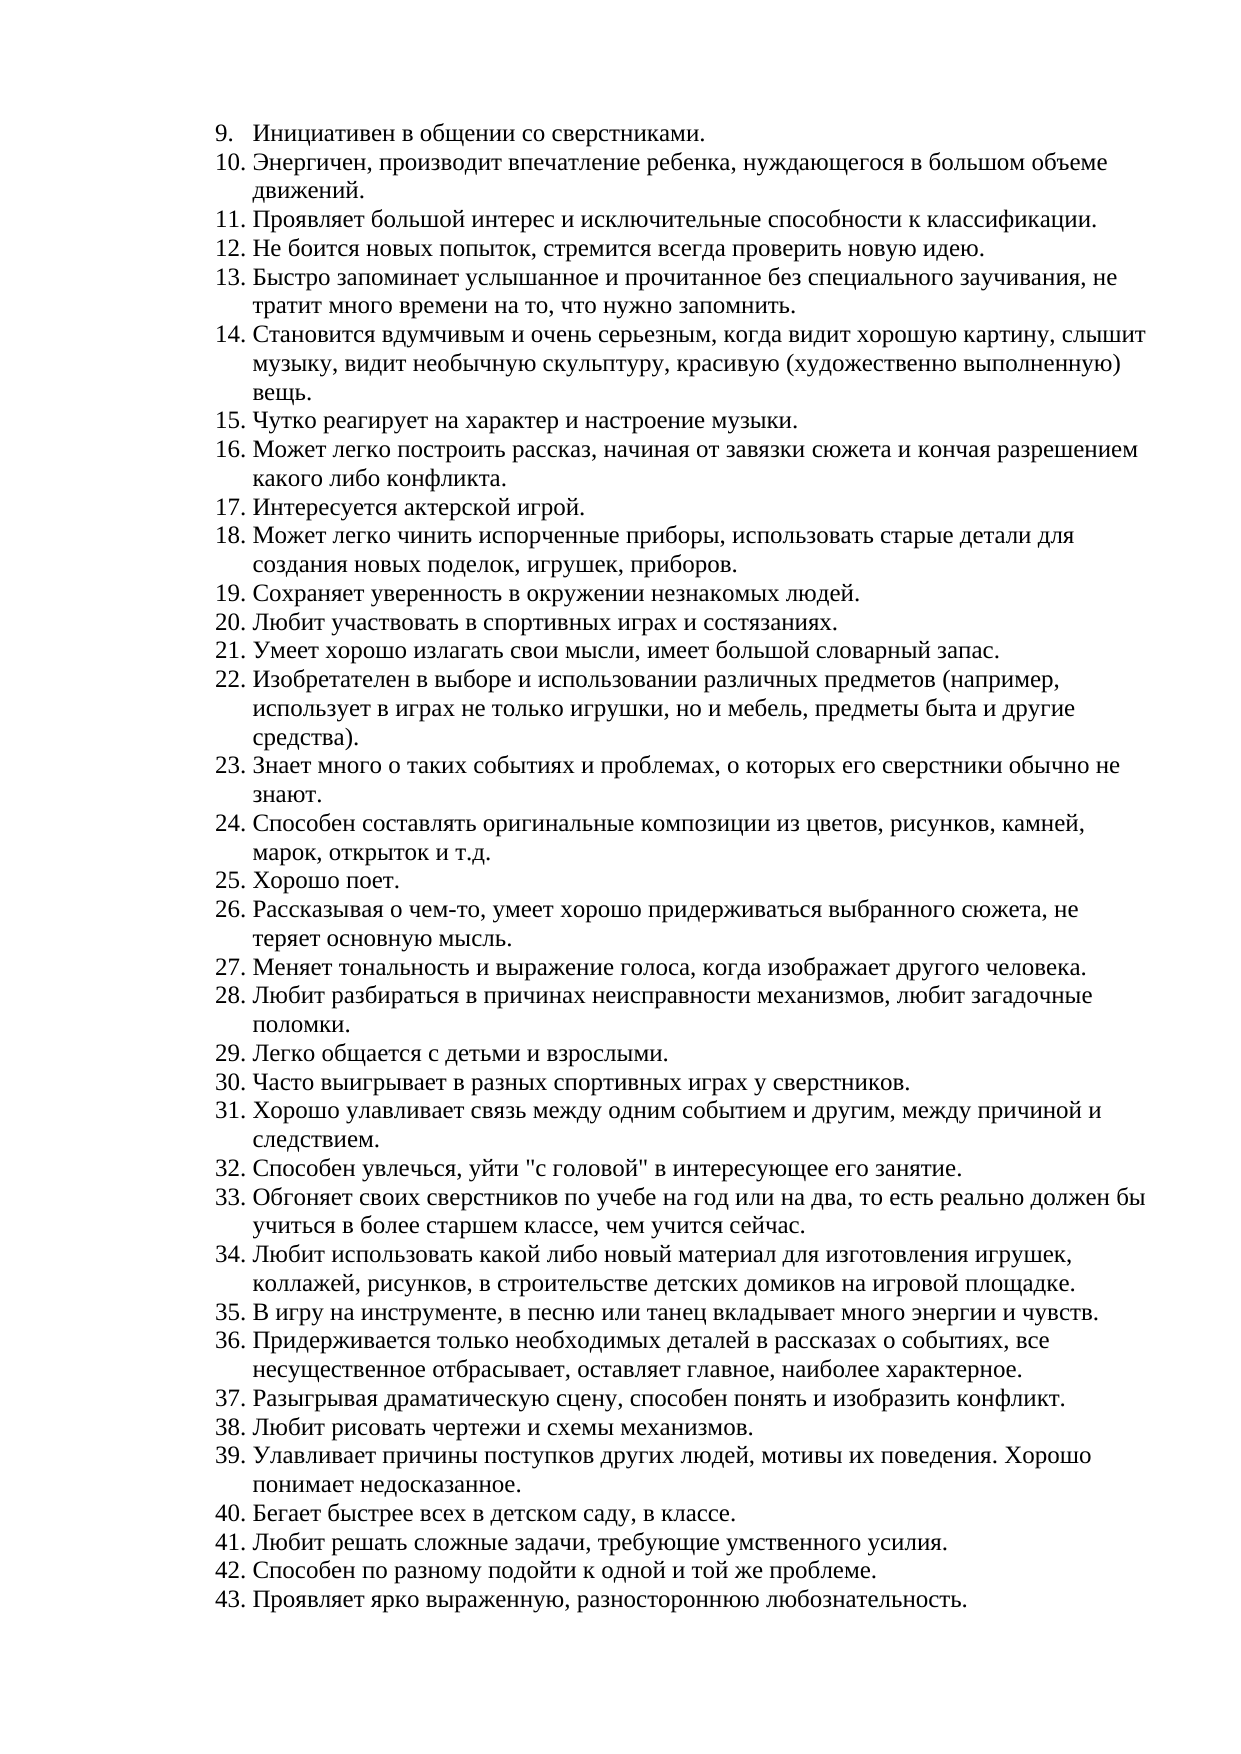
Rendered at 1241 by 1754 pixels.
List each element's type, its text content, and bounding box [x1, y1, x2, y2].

list Обгоняет своих сверстников по учебе на год или на два, то есть реально должен бы учиться в более старшем классе, чем учится сейчас. [215, 1182, 1152, 1239]
list В игру на инструменте, в песню или танец вкладывает много энергии и чувств. [215, 1297, 1152, 1326]
list Сохраняет уверенность в окружении незнакомых людей. [215, 578, 1152, 607]
list Способен увлечься, уйти "с головой" в интересующее его занятие. [215, 1153, 1152, 1182]
list Не боится новых попыток, стремится всегда проверить новую идею. [215, 233, 1152, 262]
list Разыгрывая драматическую сцену, способен понять и изобразить конфликт. [215, 1383, 1152, 1412]
list Любит разбираться в причинах неисправности механизмов, любит загадочные поломки. [215, 981, 1152, 1038]
list Проявляет ярко выраженную, разностороннюю любознательность. [215, 1584, 1152, 1613]
list Умеет хорошо излагать свои мысли, имеет большой словарный запас. [215, 636, 1152, 664]
list Легко общается с детьми и взрослыми. [215, 1038, 1152, 1067]
list Придерживается только необходимых деталей в рассказах о событиях, все несущественное отбрасывает, оставляет главное, наиболее характерное. [215, 1326, 1152, 1383]
list Любит рисовать чертежи и схемы механизмов. [215, 1412, 1152, 1441]
list Хорошо поет. [215, 866, 1152, 894]
list Проявляет большой интерес и исключительные способности к классификации. [215, 204, 1152, 233]
list Быстро запоминает услышанное и прочитанное без специального заучивания, не тратит много времени на то, что нужно запомнить. [215, 262, 1152, 319]
list Улавливает причины поступков других людей, мотивы их поведения. Хорошо понимает недосказанное. [215, 1441, 1152, 1498]
list Рассказывая о чем-то, умеет хорошо придерживаться выбранного сюжета, не теряет основную мысль. [215, 894, 1152, 952]
list Любит участвовать в спортивных играх и состязаниях. [215, 607, 1152, 636]
list Бегает быстрее всех в детском саду, в классе. [215, 1498, 1152, 1527]
list Способен по разному подойти к одной и той же проблеме. [215, 1556, 1152, 1584]
list Хорошо улавливает связь между одним событием и другим, между причиной и следствием. [215, 1096, 1152, 1153]
list Может легко построить рассказ, начиная от завязки сюжета и кончая разрешением какого либо конфликта. [215, 434, 1152, 492]
list Энергичен, производит впечатление ребенка, нуждающегося в большом объеме движений. [215, 147, 1152, 204]
list Меняет тональность и выражение голоса, когда изображает другого человека. [215, 952, 1152, 981]
list Инициативен в общении со сверстниками. [215, 118, 1152, 147]
list Знает много о таких событиях и проблемах, о которых его сверстники обычно не знают. [215, 751, 1152, 808]
list Способен составлять оригинальные композиции из цветов, рисунков, камней, марок, открыток и т.д. [215, 808, 1152, 866]
list Становится вдумчивым и очень серьезным, когда видит хорошую картину, слышит музыку, видит необычную скульптуру, красивую (художественно выполненную) вещь. [215, 319, 1152, 406]
list Интересуется актерской игрой. [215, 492, 1152, 521]
list Любит решать сложные задачи, требующие умственного усилия. [215, 1527, 1152, 1556]
list Может легко чинить испорченные приборы, использовать старые детали для создания новых поделок, игрушек, приборов. [215, 521, 1152, 578]
list Часто выигрывает в разных спортивных играх у сверстников. [215, 1067, 1152, 1096]
list Чутко реагирует на характер и настроение музыки. [215, 406, 1152, 434]
list Изобретателен в выборе и использовании различных предметов (например, использует в играх не только игрушки, но и мебель, предметы быта и другие средства). [215, 664, 1152, 751]
list Любит использовать какой либо новый материал для изготовления игрушек, коллажей, рисунков, в строительстве детских домиков на игровой площадке. [215, 1239, 1152, 1297]
